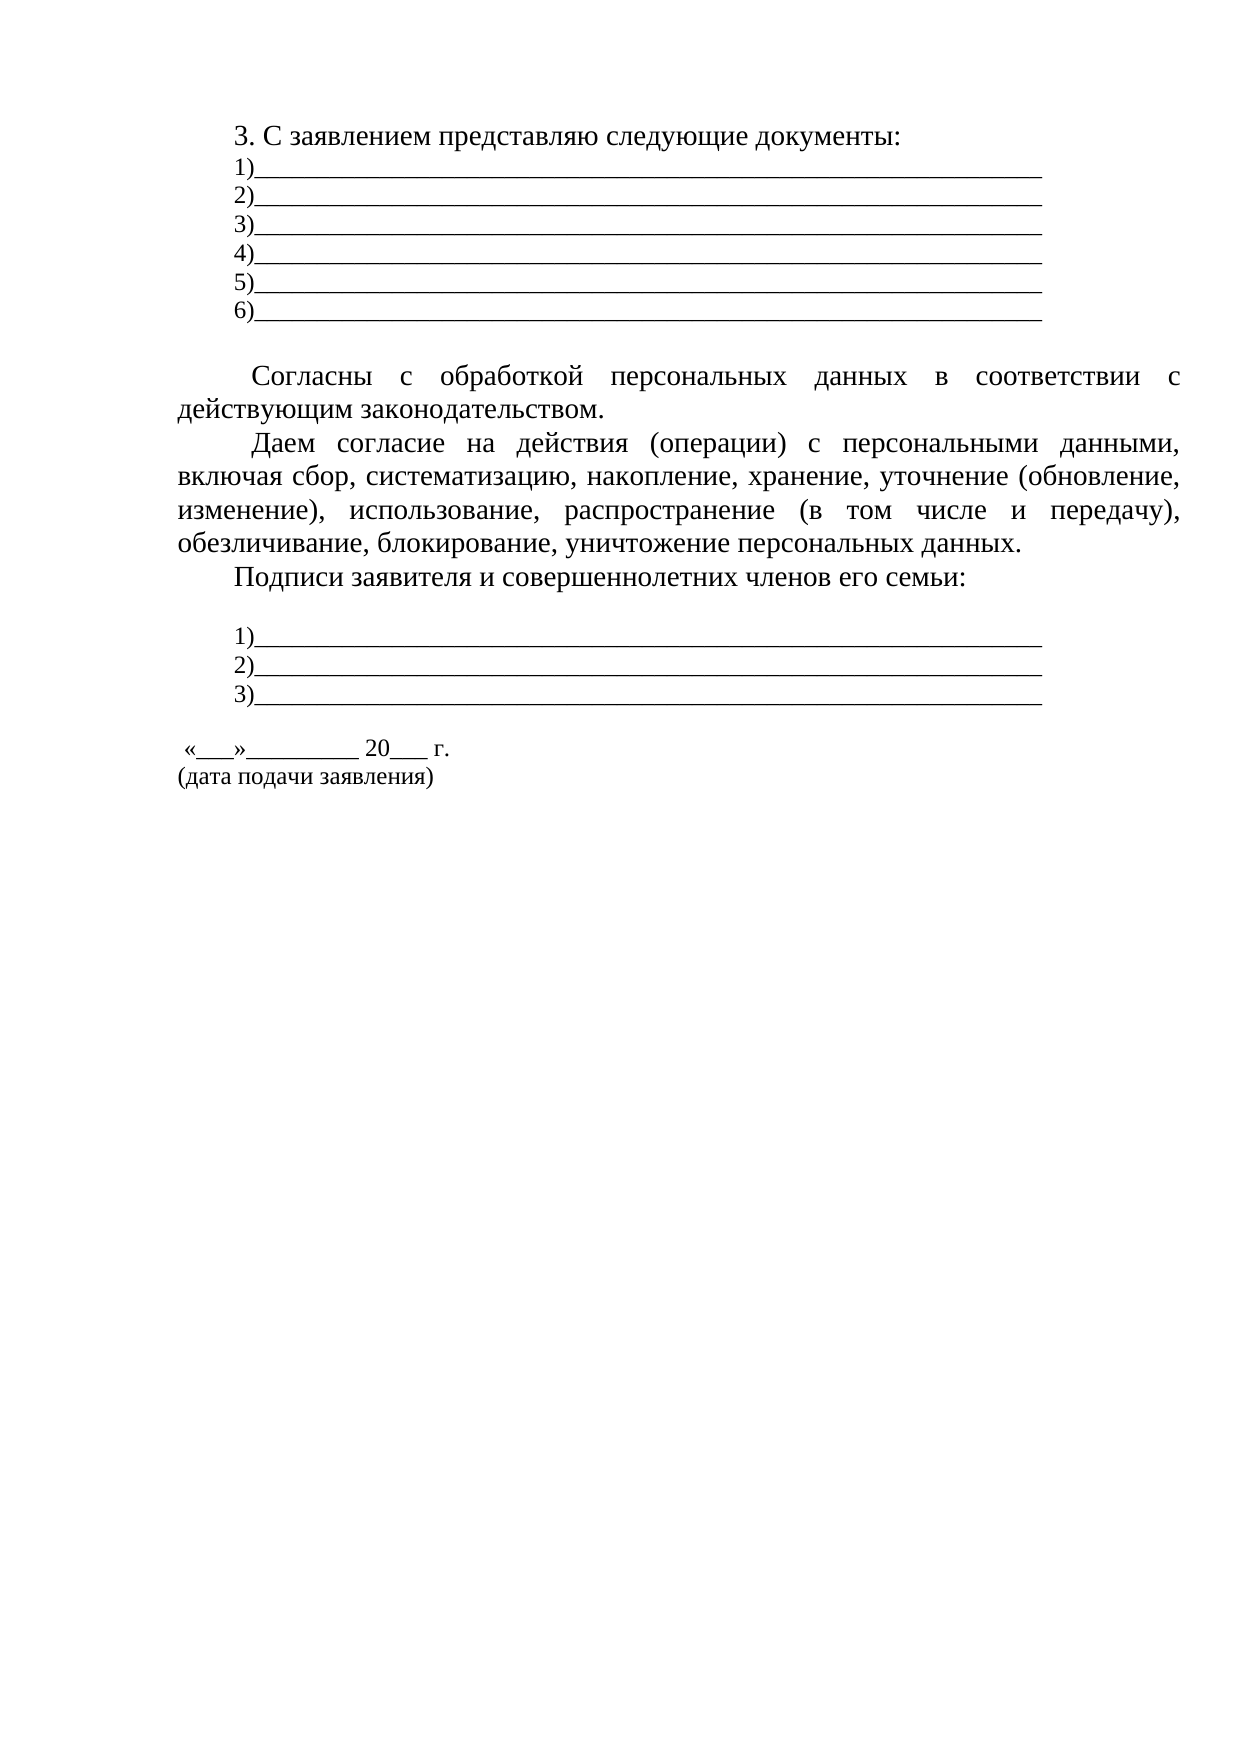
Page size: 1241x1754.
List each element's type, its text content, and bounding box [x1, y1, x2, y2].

text Подписи заявителя и совершеннолетних членов его семьи: [177, 559, 1181, 592]
text Даем согласие на действия (операции) с персональными данными, включая сбор, систематизацию, накопление, хранение, уточнение (обновление, изменение), использование, распространение (в том числе и передачу), обезличивание, блокирование, уничтожение персональных данных. [177, 425, 1181, 559]
text (дата подачи заявления) [177, 761, 1181, 790]
text «___»_________ 20___ г. [177, 733, 1181, 761]
text 3. С заявлением представляю следующие документы: [177, 118, 1181, 152]
text Согласны с обработкой персональных данных в соответствии с действующим законодательством. [177, 358, 1181, 425]
text 4)_______________________________________________________________ [177, 238, 1181, 267]
text 6)_______________________________________________________________ [177, 295, 1181, 324]
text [177, 152, 1181, 180]
text 3)_______________________________________________________________ [177, 679, 1181, 707]
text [177, 180, 1181, 209]
text 3)_______________________________________________________________ [177, 209, 1181, 238]
text 5)_______________________________________________________________ [177, 267, 1181, 295]
text 1)_______________________________________________________________ [177, 621, 1181, 650]
text 2)_______________________________________________________________ [177, 650, 1181, 679]
